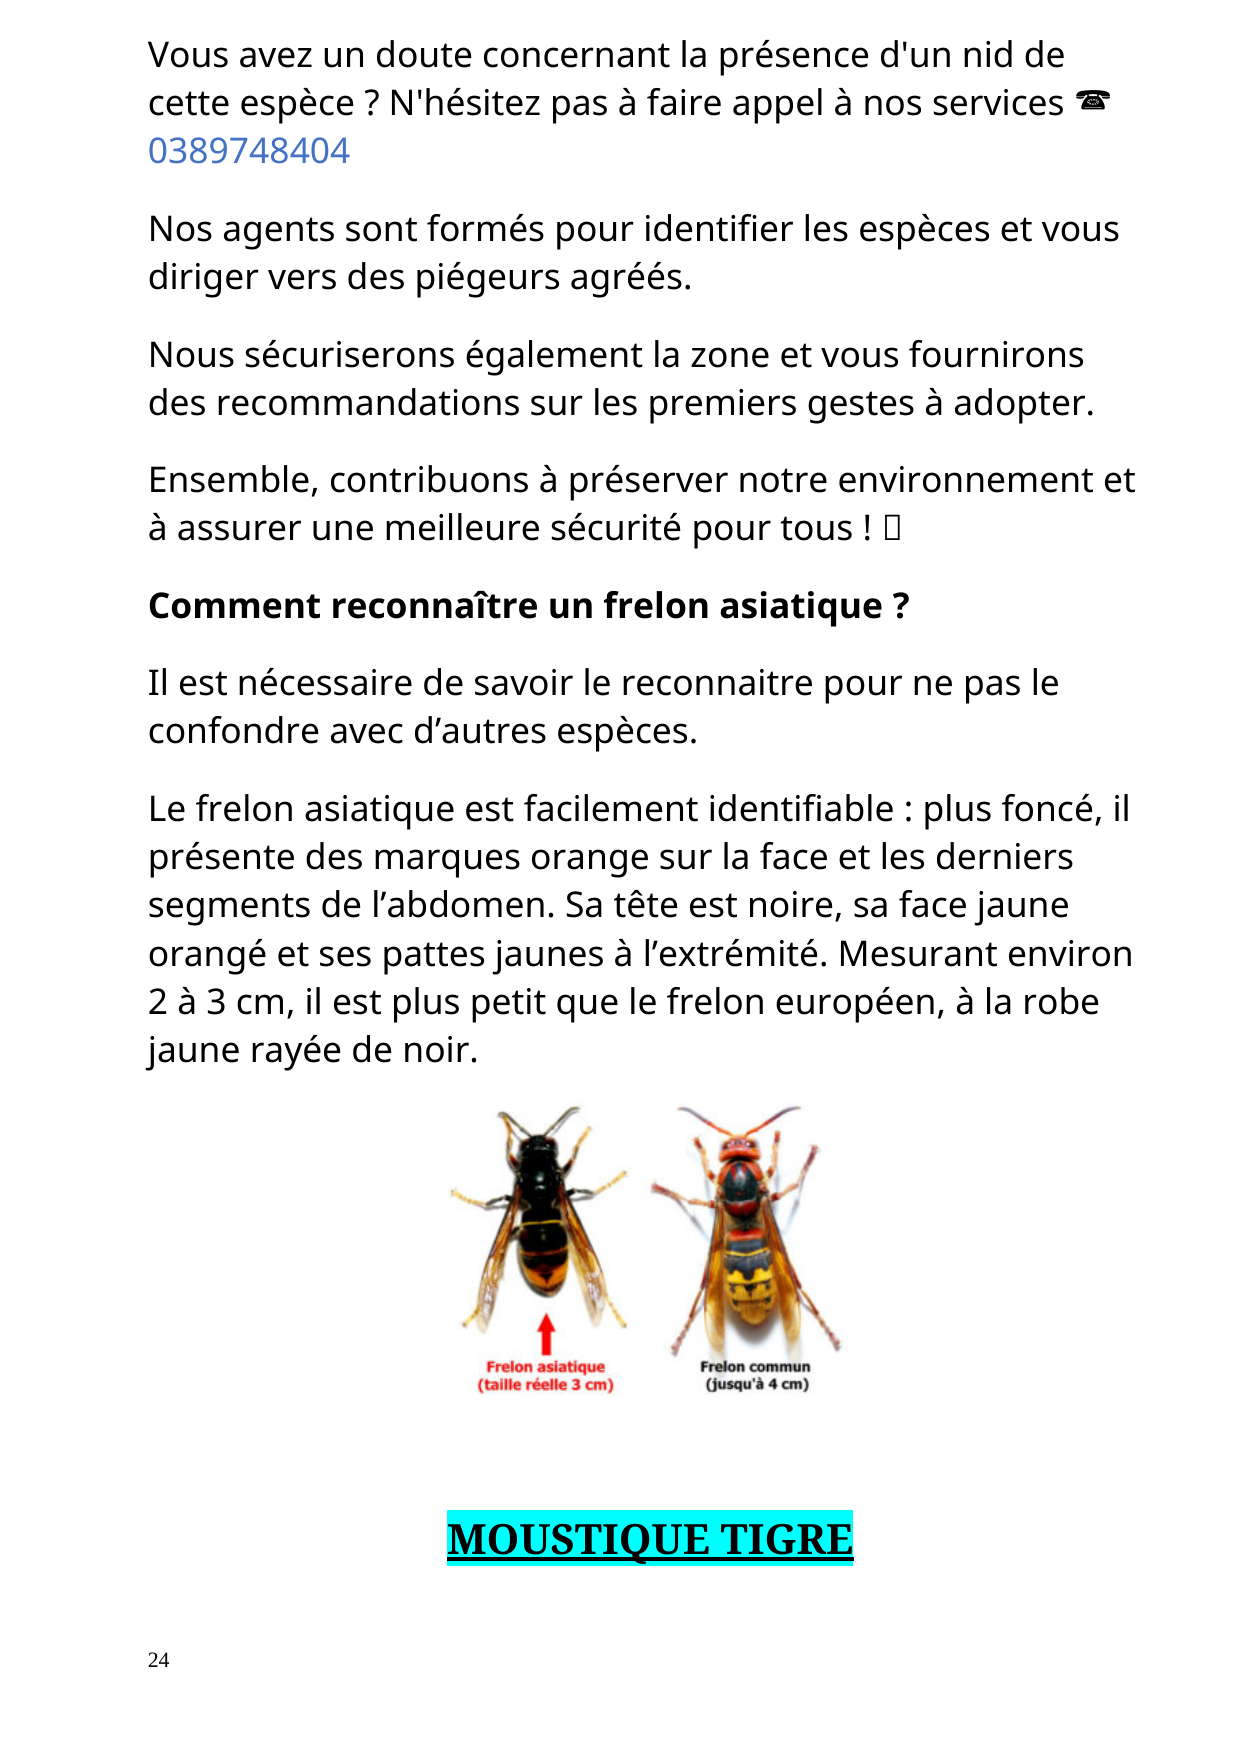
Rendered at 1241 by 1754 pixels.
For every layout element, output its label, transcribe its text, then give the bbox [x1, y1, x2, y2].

text Nous sécuriserons également la zone et vous fournirons des recommandations sur les premiers gestes à adopter. [148, 329, 1152, 426]
text Comment reconnaître un frelon asiatique ? [148, 580, 1152, 628]
text Vous avez un doute concernant la présence d'un nid de cette espèce ? N'hésitez pas à faire appel à nos services 0389748404 [148, 29, 1152, 174]
picture [446, 1101, 854, 1403]
text Le frelon asiatique est facilement identifiable : plus foncé, il présente des marques orange sur la face et les derniers segments de l’abdomen. Sa tête est noire, sa face jaune orangé et ses pattes jaunes à l’extrémité. Mesurant environ 2 à 3 cm, il est plus petit que le frelon européen, à la robe jaune rayée de noir. [148, 783, 1152, 1073]
text Nos agents sont formés pour identifier les espèces et vous diriger vers des piégeurs agréés. [148, 203, 1152, 300]
text Ensemble, contribuons à préserver notre environnement et à assurer une meilleure sécurité pour tous ! 🌱 [148, 455, 1152, 551]
text Il est nécessaire de savoir le reconnaitre pour ne pas le confondre avec d’autres espèces. [148, 658, 1152, 754]
text MOUSTIQUE TIGRE [148, 1509, 1152, 1566]
